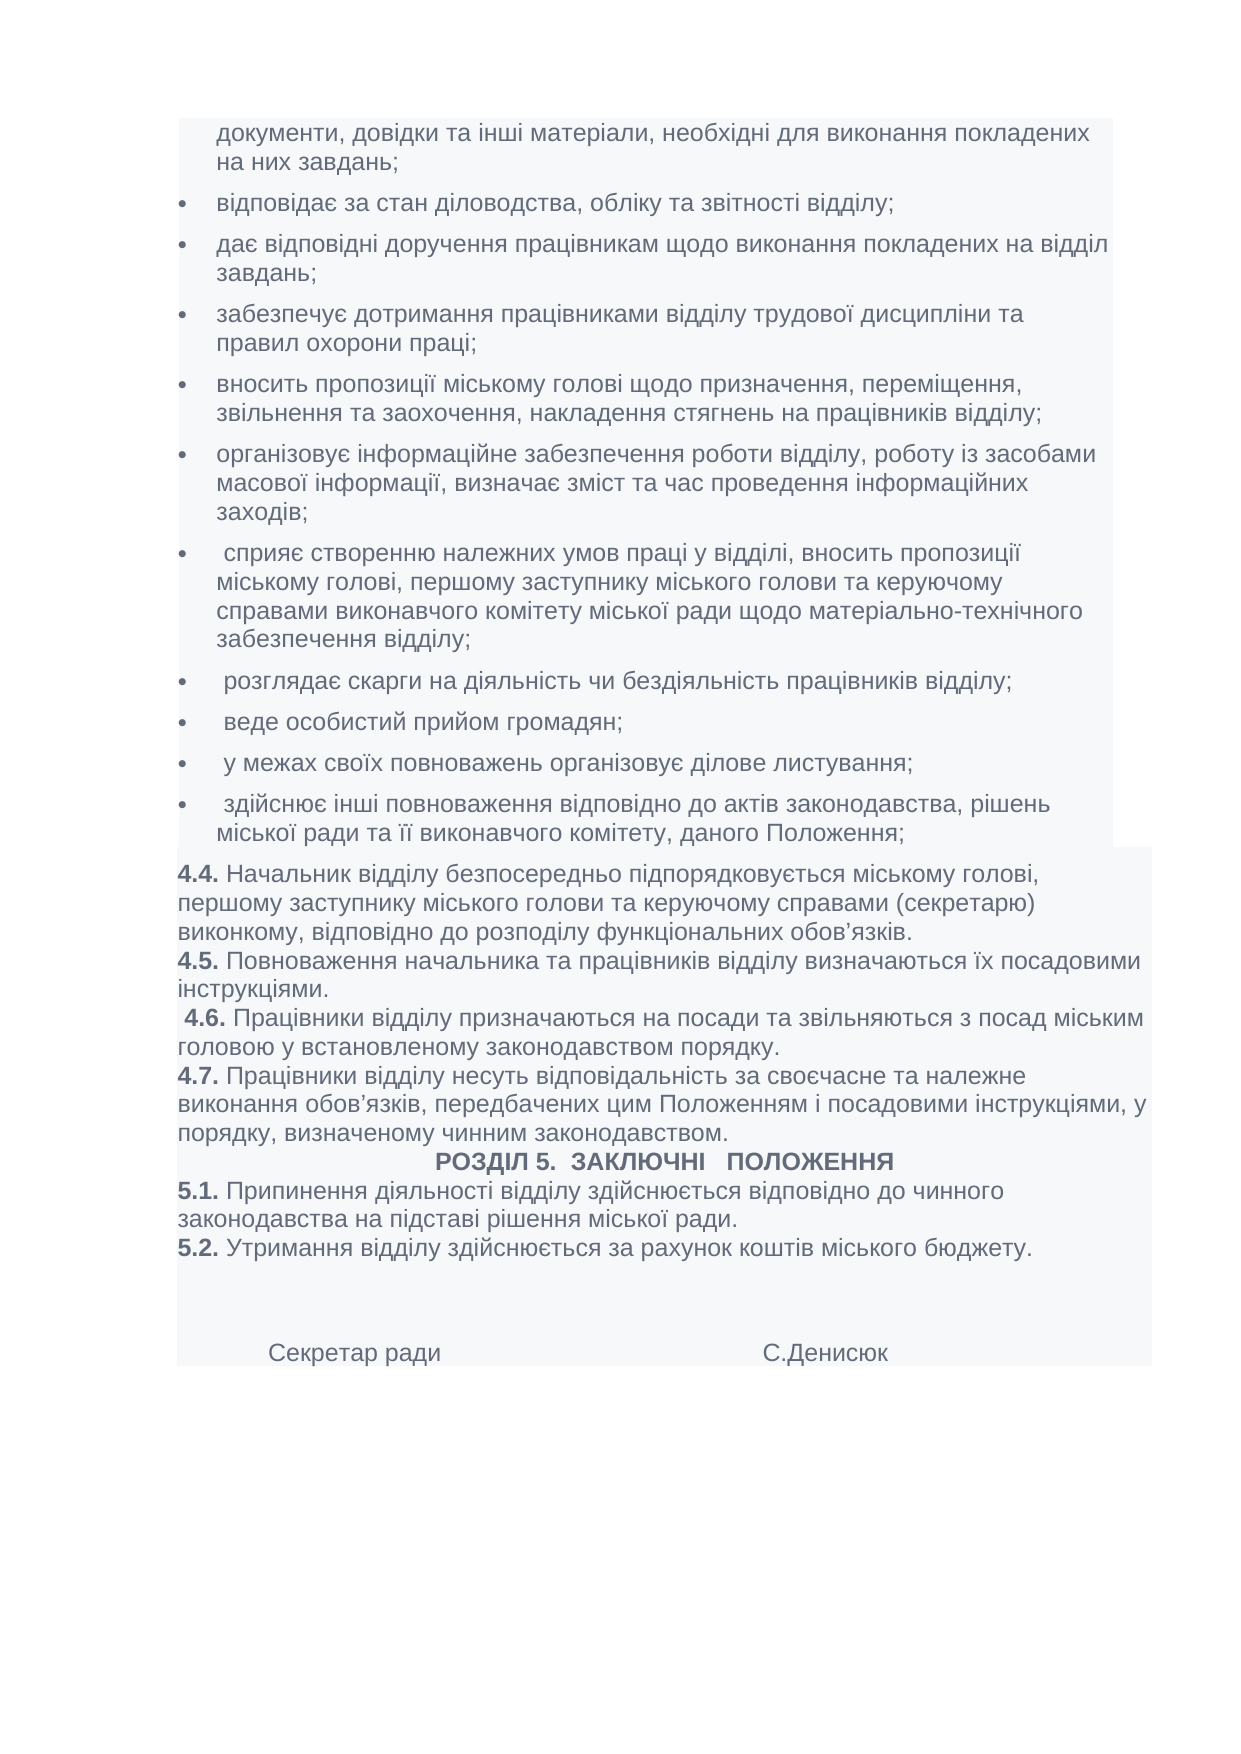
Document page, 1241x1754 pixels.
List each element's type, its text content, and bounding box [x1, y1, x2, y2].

list вносить пропозиції міському голові щодо призначення, переміщення, звільнення та заохочення, накладення стягнень на працівників відділу; [179, 369, 1113, 427]
list організовує інформаційне забезпечення роботи відділу, роботу із засобами масової інформації, визначає зміст та час проведення інформаційних заходів; [179, 439, 1113, 526]
list здійснює інші повноваження відповідно до актів законодавства, рішень міської ради та її виконавчого комітету, даного Положення; [179, 789, 1113, 847]
list забезпечує дотримання працівниками відділу трудової дисципліни та правил охорони праці; [179, 299, 1113, 357]
text 4.7. Працівники відділу несуть відповідальність за своєчасне та належне виконання обов’язків, передбачених цим Положенням і посадовими інструкціями, у порядку, визначеному чинним законодавством. [177, 1061, 1152, 1147]
list веде особистий прийом громадян; [179, 707, 1113, 736]
list дає відповідні доручення працівникам щодо виконання покладених на відділ завдань; [179, 229, 1113, 287]
text 5.2. Утримання відділу здійснюється за рахунок коштів міського бюджету. [177, 1233, 1152, 1262]
text Секретар ради С.Денисюк [177, 1337, 1152, 1366]
list у межах своїх повноважень організовує ділове листування; [179, 748, 1113, 777]
text 5.1. Припинення діяльності відділу здійснюється відповідно до чинного законодавства на підставі рішення міської ради. [177, 1176, 1152, 1233]
text 4.5. Повноваження начальника та працівників відділу визначаються їх посадовими інструкціями. [177, 946, 1152, 1003]
text РОЗДІЛ 5. ЗАКЛЮЧНІ ПОЛОЖЕННЯ [177, 1147, 1152, 1176]
text 4.6. Працівники відділу призначаються на посади та звільняються з посад міським головою у встановленому законодавством порядку. [177, 1003, 1152, 1061]
text 4.4. Начальник відділу безпосередньо підпорядковується міському голові, першому заступнику міського голови та керуючому справами (секретарю) виконкому, відповідно до розподілу функціональних обов’язків. [177, 859, 1152, 946]
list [179, 118, 1113, 176]
list розглядає скарги на діяльність чи бездіяльність працівників відділу; [179, 666, 1113, 694]
list сприяє створенню належних умов праці у відділі, вносить пропозиції міському голові, першому заступнику міського голови та керуючому справами виконавчого комітету міської ради щодо матеріально-технічного забезпечення відділу; [179, 538, 1113, 653]
list відповідає за стан діловодства, обліку та звітності відділу; [179, 188, 1113, 217]
